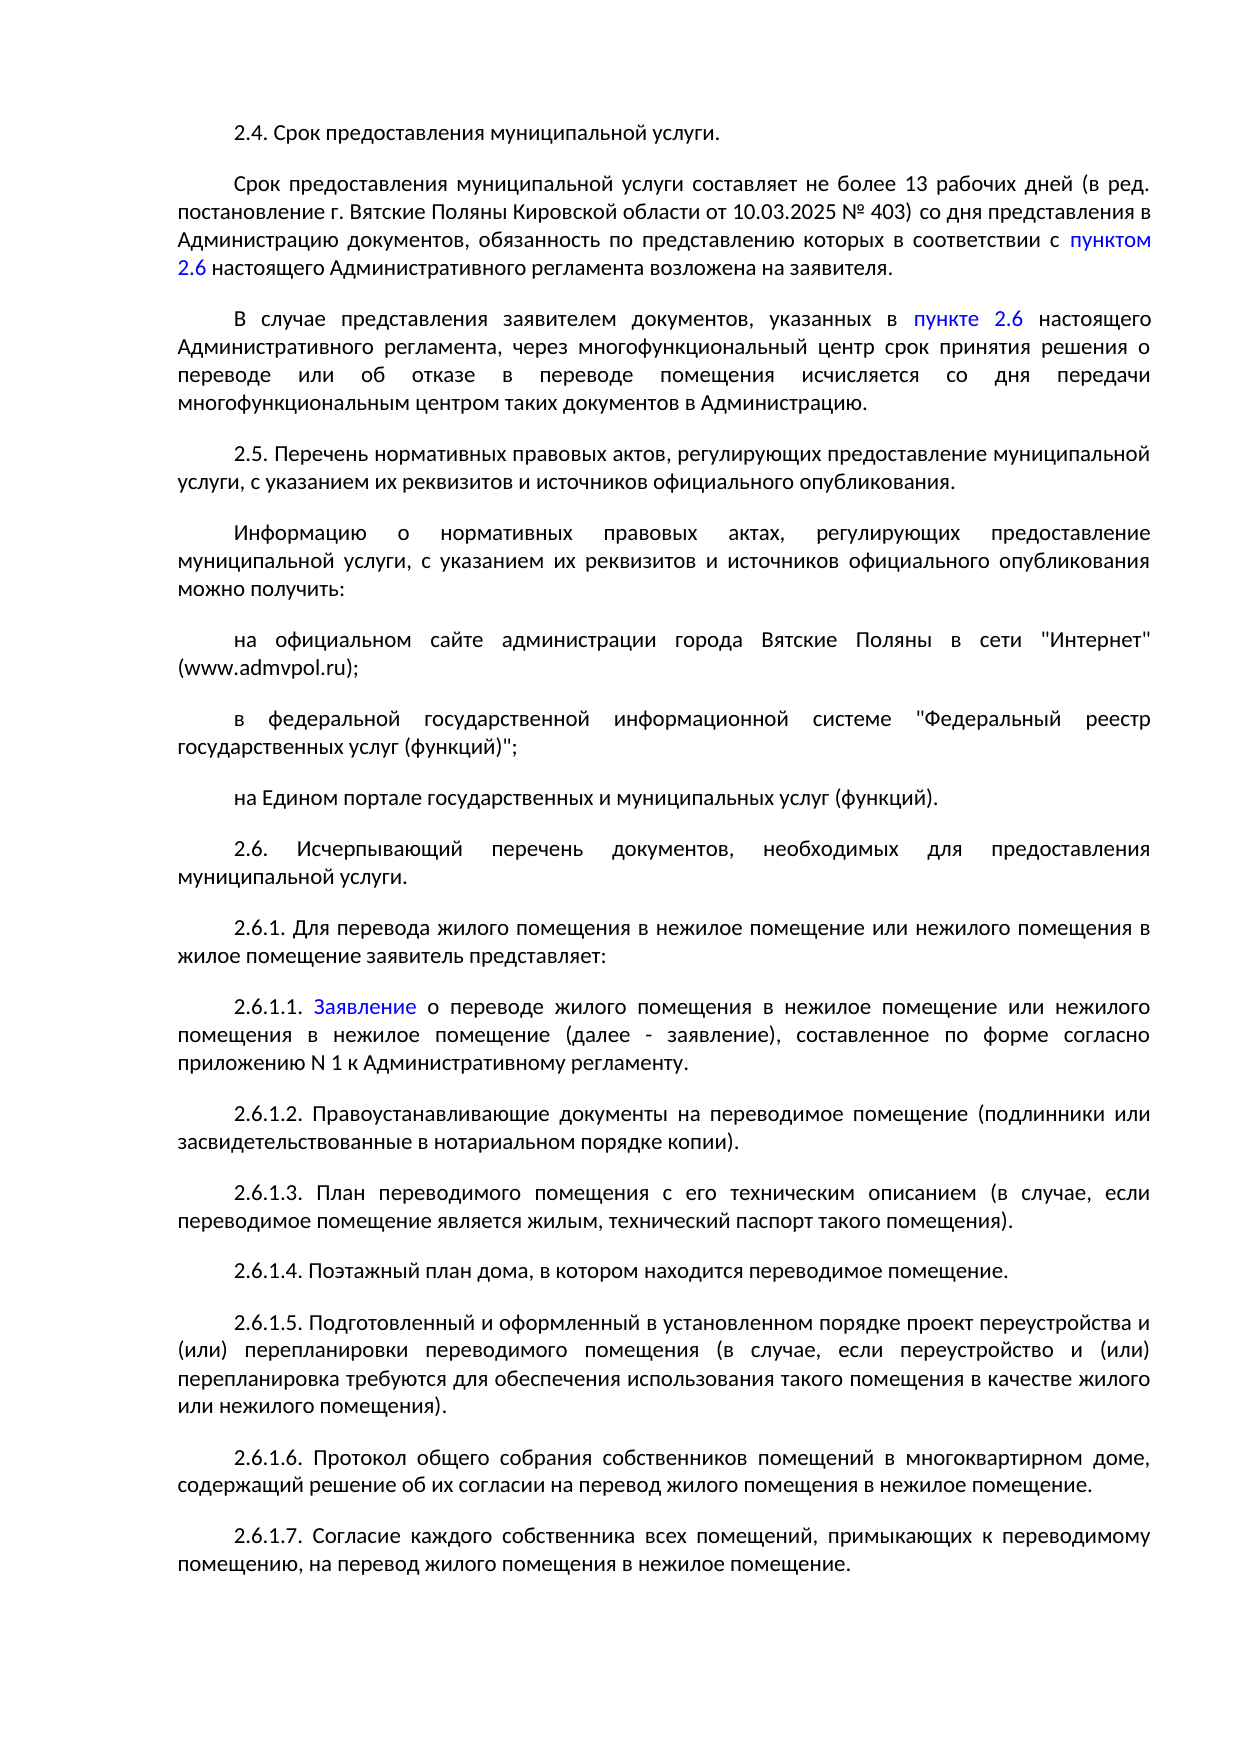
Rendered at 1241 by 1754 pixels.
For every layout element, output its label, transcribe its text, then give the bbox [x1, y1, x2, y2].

text 2.6.1.6. Протокол общего собрания собственников помещений в многоквартирном доме, содержащий решение об их согласии на перевод жилого помещения в нежилое помещение. [177, 1443, 1152, 1499]
text 2.6.1.7. Согласие каждого собственника всех помещений, примыкающих к переводимому помещению, на перевод жилого помещения в нежилое помещение. [177, 1522, 1152, 1578]
text в федеральной государственной информационной системе "Федеральный реестр государственных услуг (функций)"; [177, 704, 1152, 760]
text Срок предоставления муниципальной услуги составляет не более 13 рабочих дней (в ред. постановление г. Вятские Поляны Кировской области от 10.03.2025 № 403) со дня представления в Администрацию документов, обязанность по представлению которых в соответствии с пунктом 2.6 настоящего Административного регламента возложена на заявителя. [177, 169, 1152, 281]
text Информацию о нормативных правовых актах, регулирующих предоставление муниципальной услуги, с указанием их реквизитов и источников официального опубликования можно получить: [177, 518, 1152, 602]
text 2.6.1.1. Заявление о переводе жилого помещения в нежилое помещение или нежилого помещения в нежилое помещение (далее - заявление), составленное по форме согласно приложению N 1 к Административному регламенту. [177, 992, 1152, 1076]
text 2.5. Перечень нормативных правовых актов, регулирующих предоставление муниципальной услуги, с указанием их реквизитов и источников официального опубликования. [177, 439, 1152, 495]
text 2.6.1.2. Правоустанавливающие документы на переводимое помещение (подлинники или засвидетельствованные в нотариальном порядке копии). [177, 1099, 1152, 1155]
text 2.6.1.3. План переводимого помещения с его техническим описанием (в случае, если переводимое помещение является жилым, технический паспорт такого помещения). [177, 1178, 1152, 1234]
text В случае представления заявителем документов, указанных в пункте 2.6 настоящего Административного регламента, через многофункциональный центр срок принятия решения о переводе или об отказе в переводе помещения исчисляется со дня передачи многофункциональным центром таких документов в Администрацию. [177, 304, 1152, 416]
text 2.4. Срок предоставления муниципальной услуги. [177, 118, 1152, 146]
text 2.6. Исчерпывающий перечень документов, необходимых для предоставления муниципальной услуги. [177, 834, 1152, 890]
text 2.6.1.5. Подготовленный и оформленный в установленном порядке проект переустройства и (или) перепланировки переводимого помещения (в случае, если переустройство и (или) перепланировка требуются для обеспечения использования такого помещения в качестве жилого или нежилого помещения). [177, 1308, 1152, 1420]
text на Едином портале государственных и муниципальных услуг (функций). [177, 783, 1152, 811]
text 2.6.1.4. Поэтажный план дома, в котором находится переводимое помещение. [177, 1257, 1152, 1285]
text на официальном сайте администрации города Вятские Поляны в сети "Интернет" (www.admvpol.ru); [177, 625, 1152, 681]
text 2.6.1. Для перевода жилого помещения в нежилое помещение или нежилого помещения в жилое помещение заявитель представляет: [177, 913, 1152, 969]
